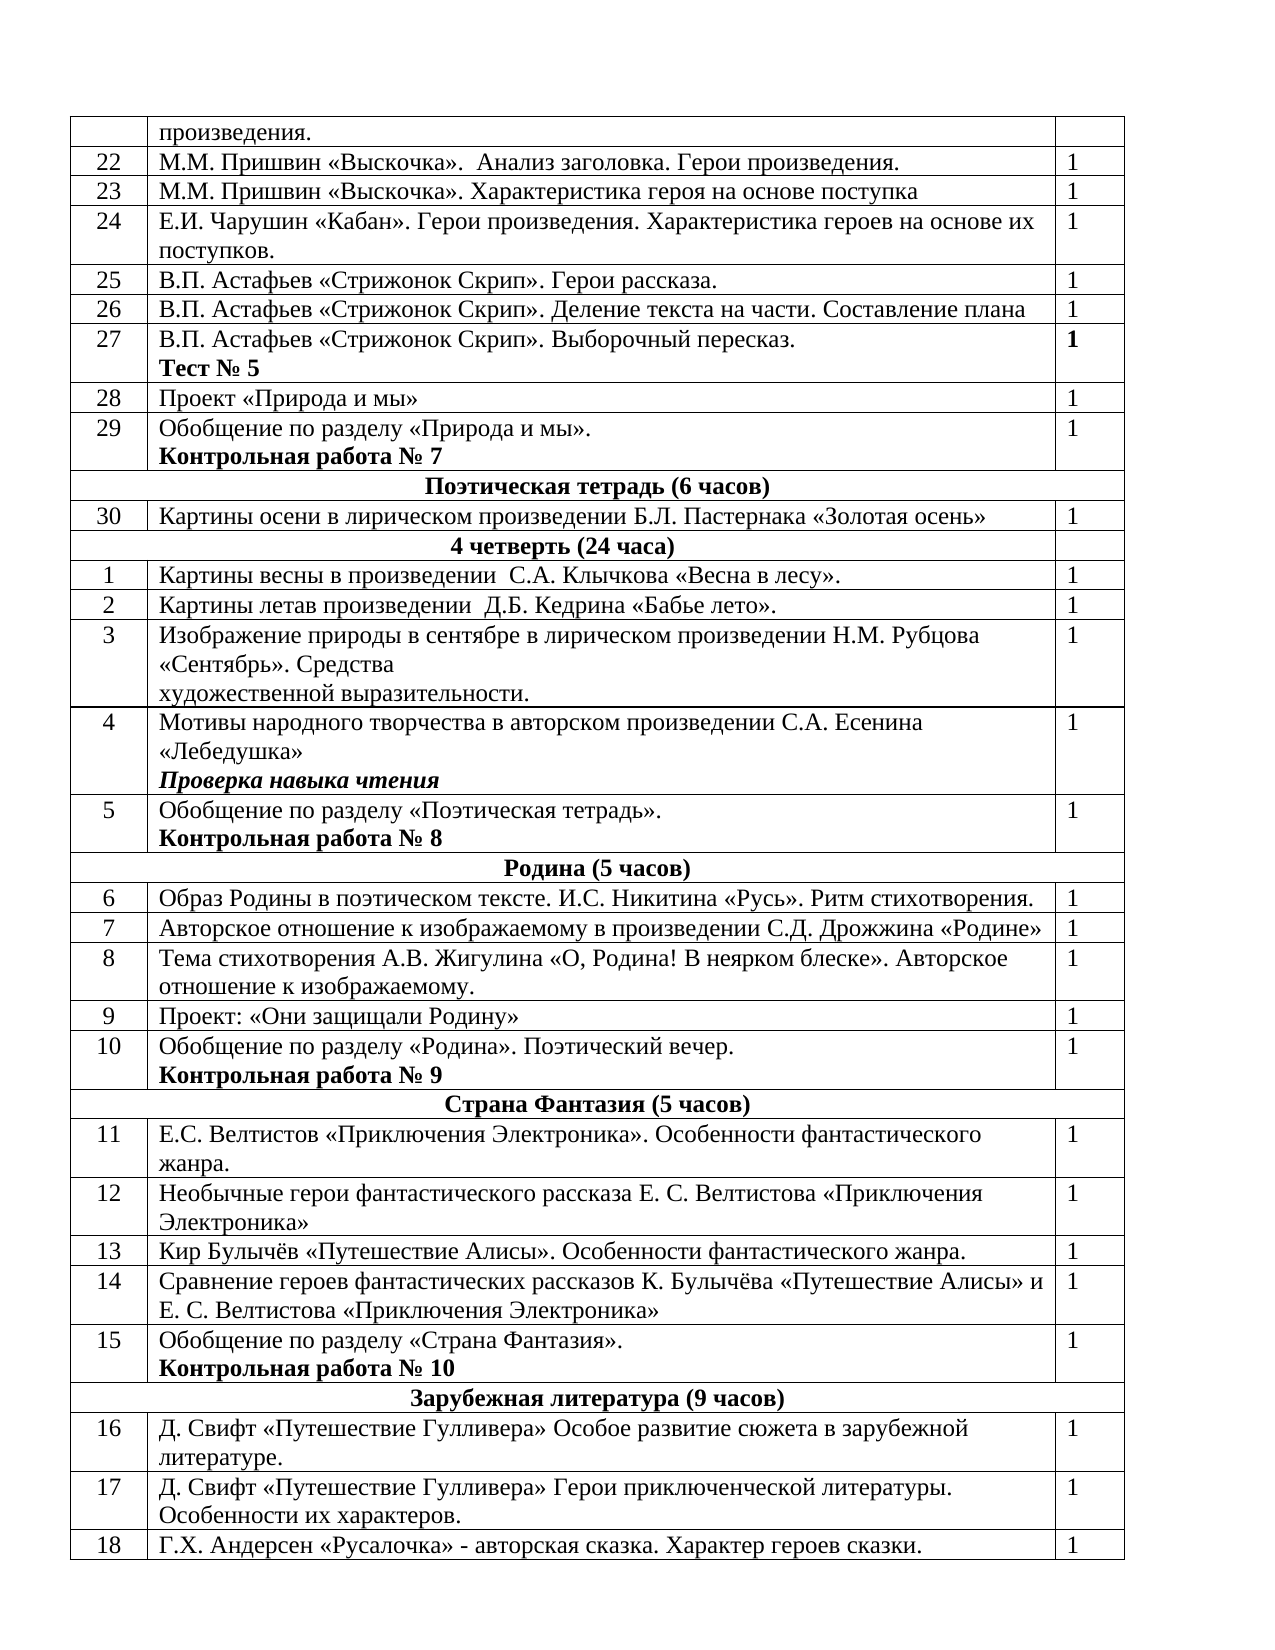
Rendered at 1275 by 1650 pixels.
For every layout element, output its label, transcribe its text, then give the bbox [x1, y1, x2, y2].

table_cell 22 [71, 147, 147, 175]
table_cell 1 [1056, 117, 1124, 146]
table_cell 1 [1056, 295, 1124, 323]
table_cell М.М. Пришвин «Выскочка». Характеристика героя на основе поступка [148, 176, 1055, 205]
table_cell 1 [1056, 1472, 1124, 1529]
table_cell 28 [71, 383, 147, 412]
table_cell 1 [1056, 561, 1124, 589]
table_cell В.П. Астафьев «Стрижонок Скрип». Герои рассказа. [148, 265, 1055, 293]
table_cell 3 [71, 620, 147, 706]
table_cell Г.Х. Андерсен «Русалочка» - авторская сказка. Характер героев сказки. [148, 1530, 1055, 1559]
table_cell 17 [71, 1472, 147, 1529]
table_cell 1 [1056, 1413, 1124, 1471]
table_cell 1 [1056, 943, 1124, 1000]
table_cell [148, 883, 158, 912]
table_cell Е.С. Велтистов «Приключения Электроника». Особенности фантастического жанра. [148, 1119, 1055, 1177]
table_cell 25 [71, 265, 147, 293]
table_cell 14 [71, 1266, 147, 1324]
table_cell М.М. Пришвин «Выскочка». Анализ заголовка. Герои произведения. [148, 147, 1055, 175]
table_cell 18 [71, 1530, 147, 1559]
table_cell Страна Фантазия (5 часов) [71, 1090, 1124, 1118]
table_cell Сравнение героев фантастических рассказов К. Булычёва «Путешествие Алисы» и Е. С. Велтистова «Приключения Электроника» [148, 1266, 1055, 1324]
table_cell 24 [71, 206, 147, 264]
table_cell Обобщение по разделу «Родина». Поэтический вечер. Контрольная работа № 9 [148, 1031, 1055, 1088]
table_cell 4 [71, 708, 147, 794]
table_cell 30 [71, 501, 147, 530]
table_cell Картины летав произведении Д.Б. Кедрина «Бабье лето». [148, 590, 1055, 619]
table_cell 1 [1056, 147, 1124, 175]
table_cell Картины осени в лирическом произведении Б.Л. Пастернака «Золотая осень» [148, 501, 1055, 530]
table_cell 8 [71, 943, 147, 1000]
table_cell 1 [1056, 620, 1124, 706]
table_cell 4 четверть (24 часа) [71, 531, 1055, 559]
table_cell 1 [1056, 1031, 1124, 1088]
table_cell 1 [1056, 795, 1124, 852]
table_cell Обобщение по разделу «Поэтическая тетрадь». Контрольная работа № 8 [148, 795, 1055, 852]
table_cell 1 [1056, 913, 1124, 942]
table_cell 11 [71, 1119, 147, 1177]
table_cell 1 [1056, 1236, 1124, 1265]
table_cell 1 [1056, 1530, 1124, 1559]
table_cell Необычные герои фантастического рассказа Е. С. Велтистова «Приключения Электроника» [148, 1178, 1055, 1235]
table_cell 23 [71, 176, 147, 205]
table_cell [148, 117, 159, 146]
table_cell Зарубежная литература (9 часов) [71, 1383, 1124, 1412]
table_cell Кир Булычёв «Путешествие Алисы». Особенности фантастического жанра. [148, 1236, 1055, 1265]
table_cell Авторское отношение к изображаемому в произведении С.Д. Дрожжина «Родине» [148, 913, 1055, 942]
table_cell Д. Свифт «Путешествие Гулливера» Особое развитие сюжета в зарубежной литературе. [148, 1413, 1055, 1471]
table_cell 1 [1056, 1325, 1124, 1382]
table_cell 1 [71, 561, 147, 589]
table_cell 1 [1056, 1001, 1124, 1030]
table_cell 1 [1056, 413, 1124, 470]
table_cell 27 [71, 324, 147, 382]
table_cell Поэтическая тетрадь (6 часов) [71, 471, 1124, 500]
table_cell Е.И. Чарушин «Кабан». Герои произведения. Характеристика героев на основе их поступков. [148, 206, 1055, 264]
table_cell Мотивы народного творчества в авторском произведении С.А. Есенина «Лебедушка» Проверка навыка чтения [148, 708, 1055, 794]
table_cell 6 [71, 883, 147, 912]
table_cell 1 [1056, 708, 1124, 794]
table_cell 2 [71, 590, 147, 619]
table_cell 1 [1056, 1178, 1124, 1235]
table_cell 1 [1056, 1266, 1124, 1324]
table_cell Обобщение по разделу «Страна Фантазия». Контрольная работа № 10 [148, 1325, 1055, 1382]
table_cell 9 [71, 1001, 147, 1030]
table_cell Картины весны в произведении С.А. Клычкова «Весна в лесу». [148, 561, 1055, 589]
table_cell 1 [1056, 590, 1124, 619]
table_cell 1 [1056, 176, 1124, 205]
table_cell Изображение природы в сентябре в лирическом произведении Н.М. Рубцова «Сентябрь». Средства художественной выразительности. [148, 620, 1055, 706]
table_cell 1 [1056, 883, 1124, 912]
table_cell 1 [1056, 324, 1124, 382]
table_cell [1056, 531, 1124, 559]
table_cell В.П. Астафьев «Стрижонок Скрип». Выборочный пересказ. Тест № 5 [148, 324, 1055, 382]
table_cell 7 [71, 913, 147, 942]
table_cell Проект: «Они защищали Родину» [148, 1001, 1055, 1030]
table_cell 29 [71, 413, 147, 470]
table_cell 12 [71, 1178, 147, 1235]
table_cell 15 [71, 1325, 147, 1382]
table_cell 21 [71, 117, 147, 146]
table_cell Обобщение по разделу «Природа и мы». Контрольная работа № 7 [148, 413, 1055, 470]
table_cell В.П. Астафьев «Стрижонок Скрип». Деление текста на части. Составление плана [148, 295, 1055, 323]
table_cell 16 [71, 1413, 147, 1471]
table_cell 26 [71, 295, 147, 323]
table_cell 5 [71, 795, 147, 852]
table_cell 10 [71, 1031, 147, 1088]
table_cell 1 [1056, 206, 1124, 264]
table_cell Д. Свифт «Путешествие Гулливера» Герои приключенческой литературы. Особенности их характеров. [148, 1472, 1055, 1529]
table_cell 1 [1056, 1119, 1124, 1177]
table_cell Проект «Природа и мы» [148, 383, 1055, 412]
table_cell 1 [1056, 501, 1124, 530]
table_cell 1 [1056, 383, 1124, 412]
table_cell 1 [1056, 265, 1124, 293]
table_cell 13 [71, 1236, 147, 1265]
table_cell Родина (5 часов) [71, 853, 1124, 882]
table_cell Тема стихотворения А.В. Жигулина «О, Родина! В неярком блеске». Авторское отношение к изображаемому. [148, 943, 1055, 1000]
